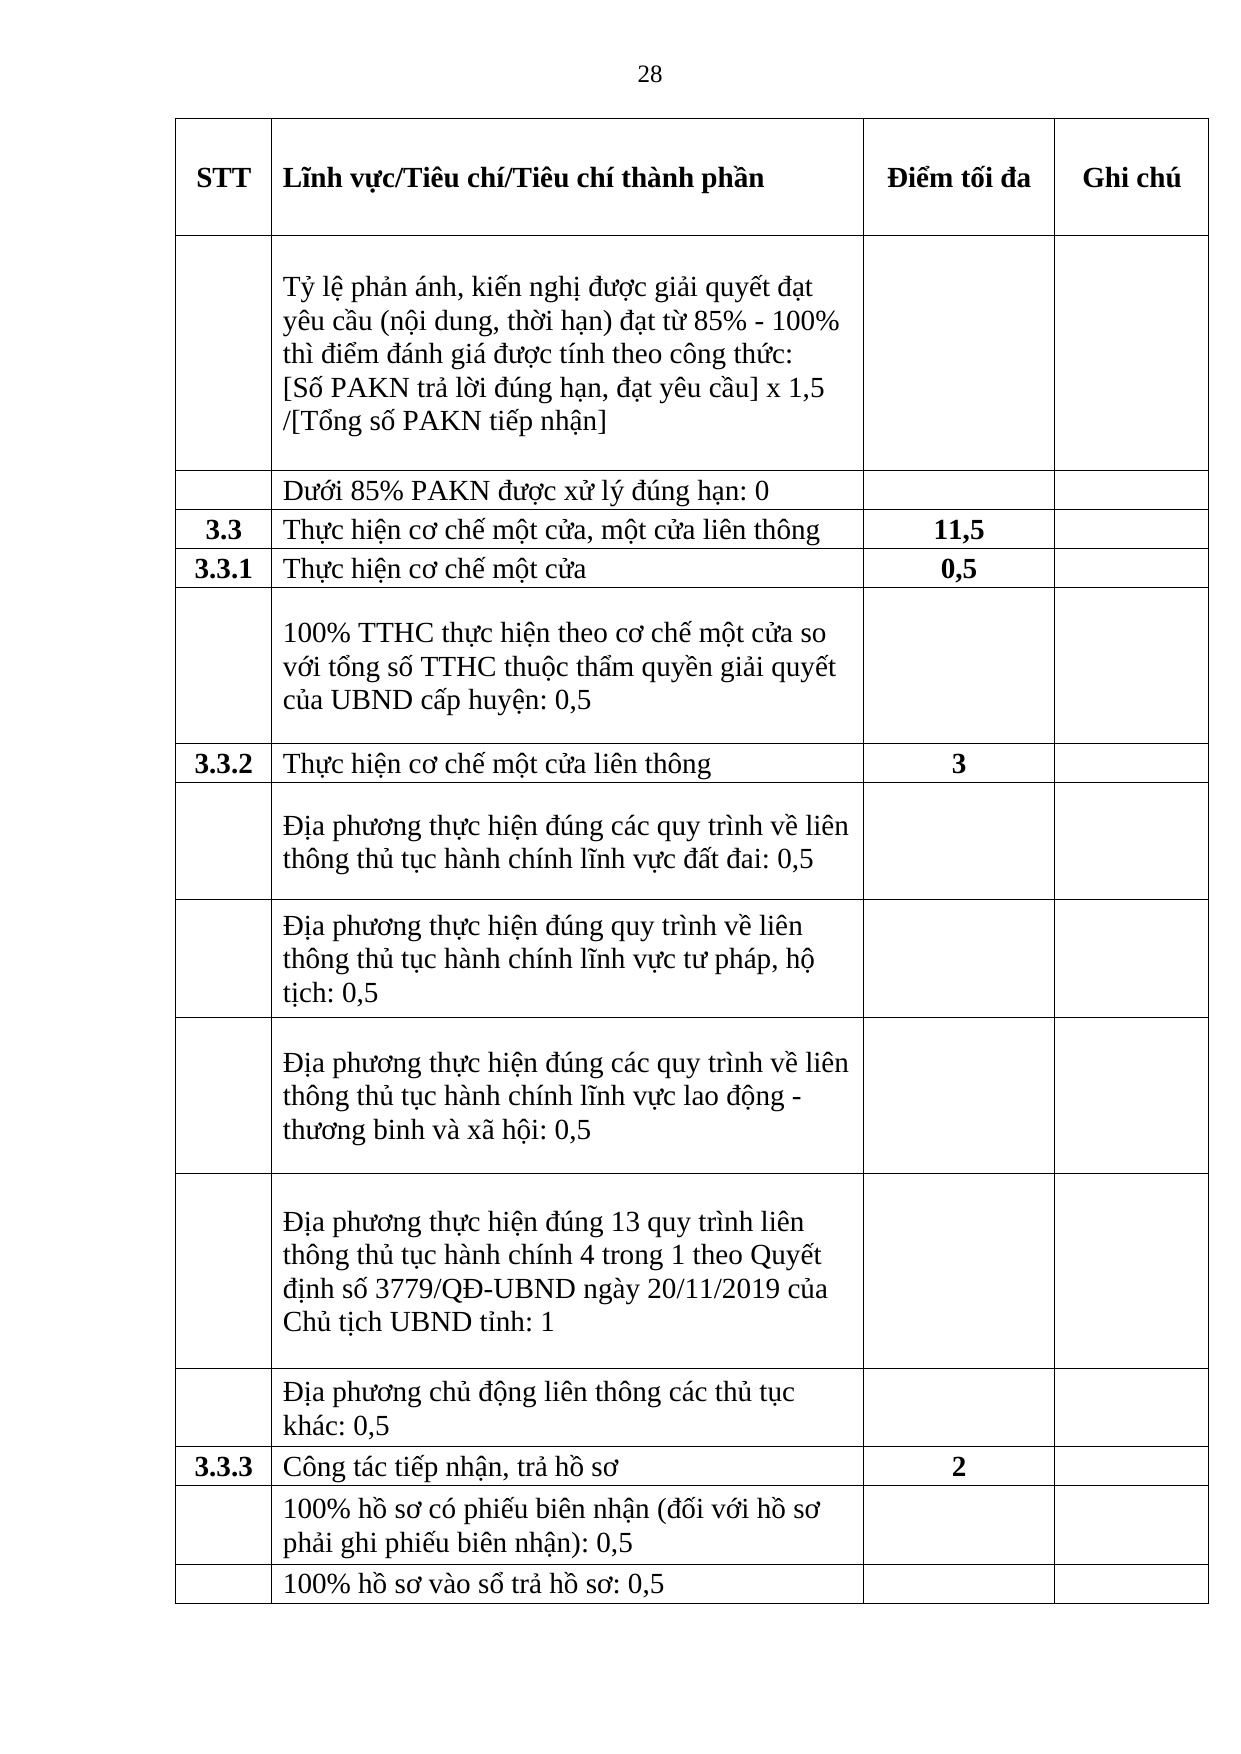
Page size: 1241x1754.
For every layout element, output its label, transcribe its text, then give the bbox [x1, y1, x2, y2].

table_cell Thực hiện cơ chế một cửa [272, 549, 863, 587]
table_cell [864, 1369, 1054, 1446]
table_cell [864, 1486, 1054, 1563]
table_cell [864, 1018, 1054, 1173]
table_cell [1055, 236, 1208, 470]
table_cell 11,5 [864, 510, 1054, 548]
table_cell 3.3.3 [176, 1447, 271, 1485]
table_cell 3.3.2 [176, 744, 271, 782]
table_cell 100% hồ sơ có phiếu biên nhận (đối với hồ sơ phải ghi phiếu biên nhận): 0,5 [272, 1486, 863, 1563]
table_cell [176, 1565, 271, 1602]
table_cell [1055, 588, 1208, 743]
table_header Điểm tối đa [864, 119, 1054, 235]
table_cell 100% hồ sơ vào sổ trả hồ sơ: 0,5 [272, 1565, 863, 1602]
table_cell [1055, 1369, 1208, 1446]
table_cell [176, 1486, 271, 1563]
table_cell [176, 588, 271, 743]
table_cell [1055, 1447, 1208, 1485]
table_cell [1055, 1565, 1208, 1602]
table_cell [1055, 1486, 1208, 1563]
table_cell Địa phương thực hiện đúng các quy trình về liên thông thủ tục hành chính lĩnh vực lao động - thương binh và xã hội: 0,5 [272, 1018, 863, 1173]
table_cell [1055, 549, 1208, 587]
table_cell Địa phương thực hiện đúng quy trình về liên thông thủ tục hành chính lĩnh vực tư pháp, hộ tịch: 0,5 [272, 900, 863, 1017]
table_cell Thực hiện cơ chế một cửa, một cửa liên thông [272, 510, 863, 548]
table_cell [864, 236, 1054, 470]
table_header Lĩnh vực/Tiêu chí/Tiêu chí thành phần [272, 119, 863, 235]
table_cell Tỷ lệ phản ánh, kiến nghị được giải quyết đạt yêu cầu (nội dung, thời hạn) đạt từ 85% - 100% thì điểm đánh giá được tính theo công thức: [Số PAKN trả lời đúng hạn, đạt yêu cầu] x 1,5 /[Tổng số PAKN tiếp nhận] [272, 236, 863, 470]
table_cell [1055, 783, 1208, 899]
table_cell [176, 1018, 271, 1173]
table_cell Địa phương thực hiện đúng 13 quy trình liên thông thủ tục hành chính 4 trong 1 theo Quyết định số 3779/QĐ-UBND ngày 20/11/2019 của Chủ tịch UBND tỉnh: 1 [272, 1174, 863, 1368]
table_cell 100% TTHC thực hiện theo cơ chế một cửa so với tổng số TTHC thuộc thẩm quyền giải quyết của UBND cấp huyện: 0,5 [272, 588, 863, 743]
table_cell [864, 588, 1054, 743]
table_header STT [176, 119, 271, 235]
table_cell [864, 471, 1054, 509]
table_cell [176, 1174, 271, 1368]
table_cell Dưới 85% PAKN được xử lý đúng hạn: 0 [272, 471, 863, 509]
table_cell Địa phương chủ động liên thông các thủ tục khác: 0,5 [272, 1369, 863, 1446]
table_cell Thực hiện cơ chế một cửa liên thông [272, 744, 863, 782]
table_cell [1055, 900, 1208, 1017]
table_cell [1055, 471, 1208, 509]
table_cell 3.3.1 [176, 549, 271, 587]
table_cell [864, 783, 1054, 899]
table_cell [176, 900, 271, 1017]
table_cell [1055, 510, 1208, 548]
table_cell Công tác tiếp nhận, trả hồ sơ [272, 1447, 863, 1485]
table_cell [864, 1174, 1054, 1368]
table_cell 3.3 [176, 510, 271, 548]
table_cell Địa phương thực hiện đúng các quy trình về liên thông thủ tục hành chính lĩnh vực đất đai: 0,5 [272, 783, 863, 899]
table_cell [864, 1565, 1054, 1602]
table_cell [176, 236, 271, 470]
table_cell 0,5 [864, 549, 1054, 587]
table_cell 2 [864, 1447, 1054, 1485]
table_cell [1055, 744, 1208, 782]
table_cell 3 [864, 744, 1054, 782]
table_cell [1055, 1018, 1208, 1173]
table_cell [176, 471, 271, 509]
table_cell [1055, 1174, 1208, 1368]
table_header Ghi chú [1055, 119, 1208, 235]
table_cell [176, 783, 271, 899]
table_cell [176, 1369, 271, 1446]
table_cell [864, 900, 1054, 1017]
